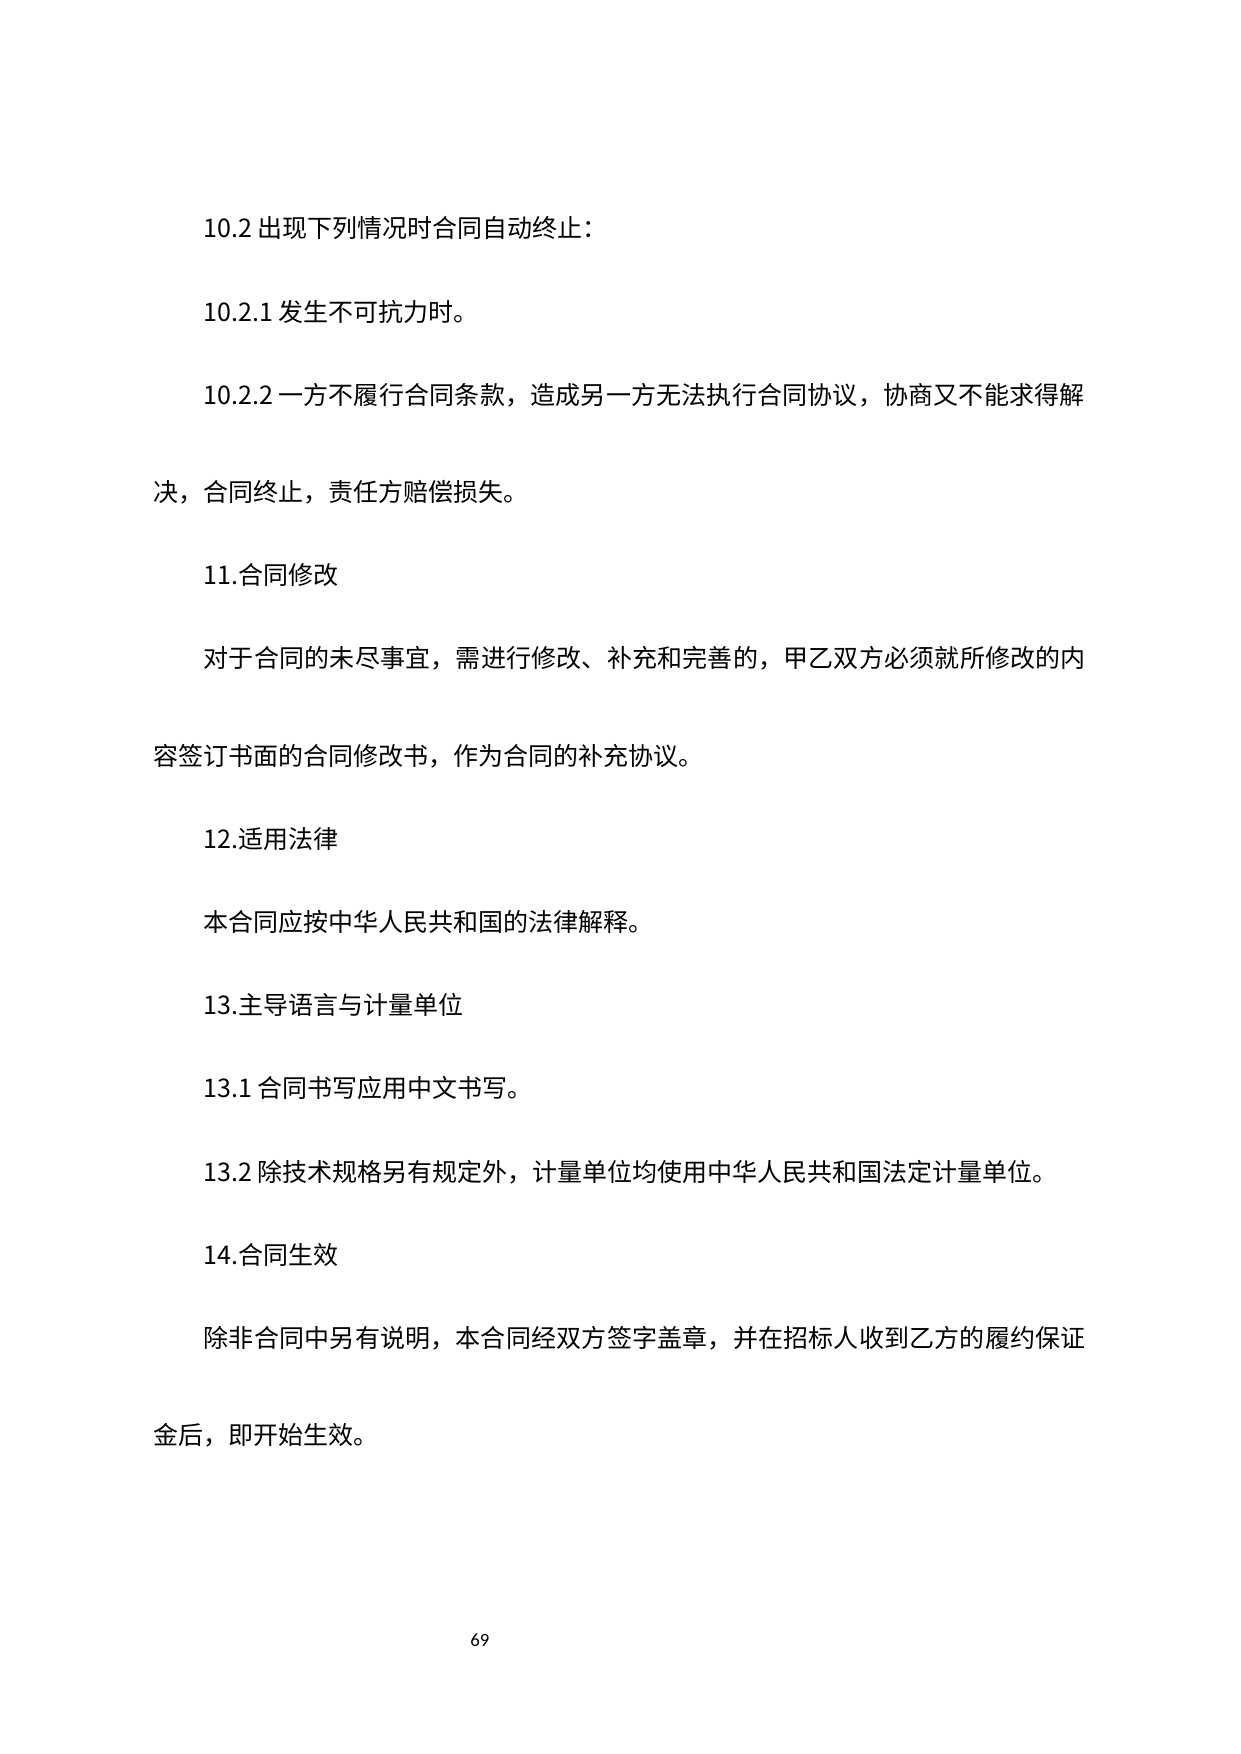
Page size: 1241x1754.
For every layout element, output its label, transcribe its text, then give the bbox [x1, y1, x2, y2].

text 10.2 出现下列情况时合同自动终止： [153, 194, 1087, 259]
text 对于合同的未尽事宜，需进行修改、补充和完善的，甲乙双方必须就所修改的内容签订书面的合同修改书，作为合同的补充协议。 [153, 624, 1087, 787]
text 10.2.1发生不可抗力时。 [153, 278, 1087, 343]
text 10.2.2一方不履行合同条款，造成另一方无法执行合同协议，协商又不能求得解决，合同终止，责任方赔偿损失。 [153, 361, 1087, 523]
text 14.合同生效 [153, 1221, 1087, 1286]
text 13.2 除技术规格另有规定外，计量单位均使用中华人民共和国法定计量单位。 [153, 1138, 1087, 1203]
text 除非合同中另有说明，本合同经双方签字盖章，并在招标人收到乙方的履约保证金后，即开始生效。 [153, 1304, 1087, 1466]
text 11.合同修改 [153, 541, 1087, 606]
text 本合同应按中华人民共和国的法律解释。 [153, 888, 1087, 953]
text 13.1 合同书写应用中文书写。 [153, 1054, 1087, 1119]
text 13.主导语言与计量单位 [153, 971, 1087, 1036]
text 12.适用法律 [153, 805, 1087, 870]
